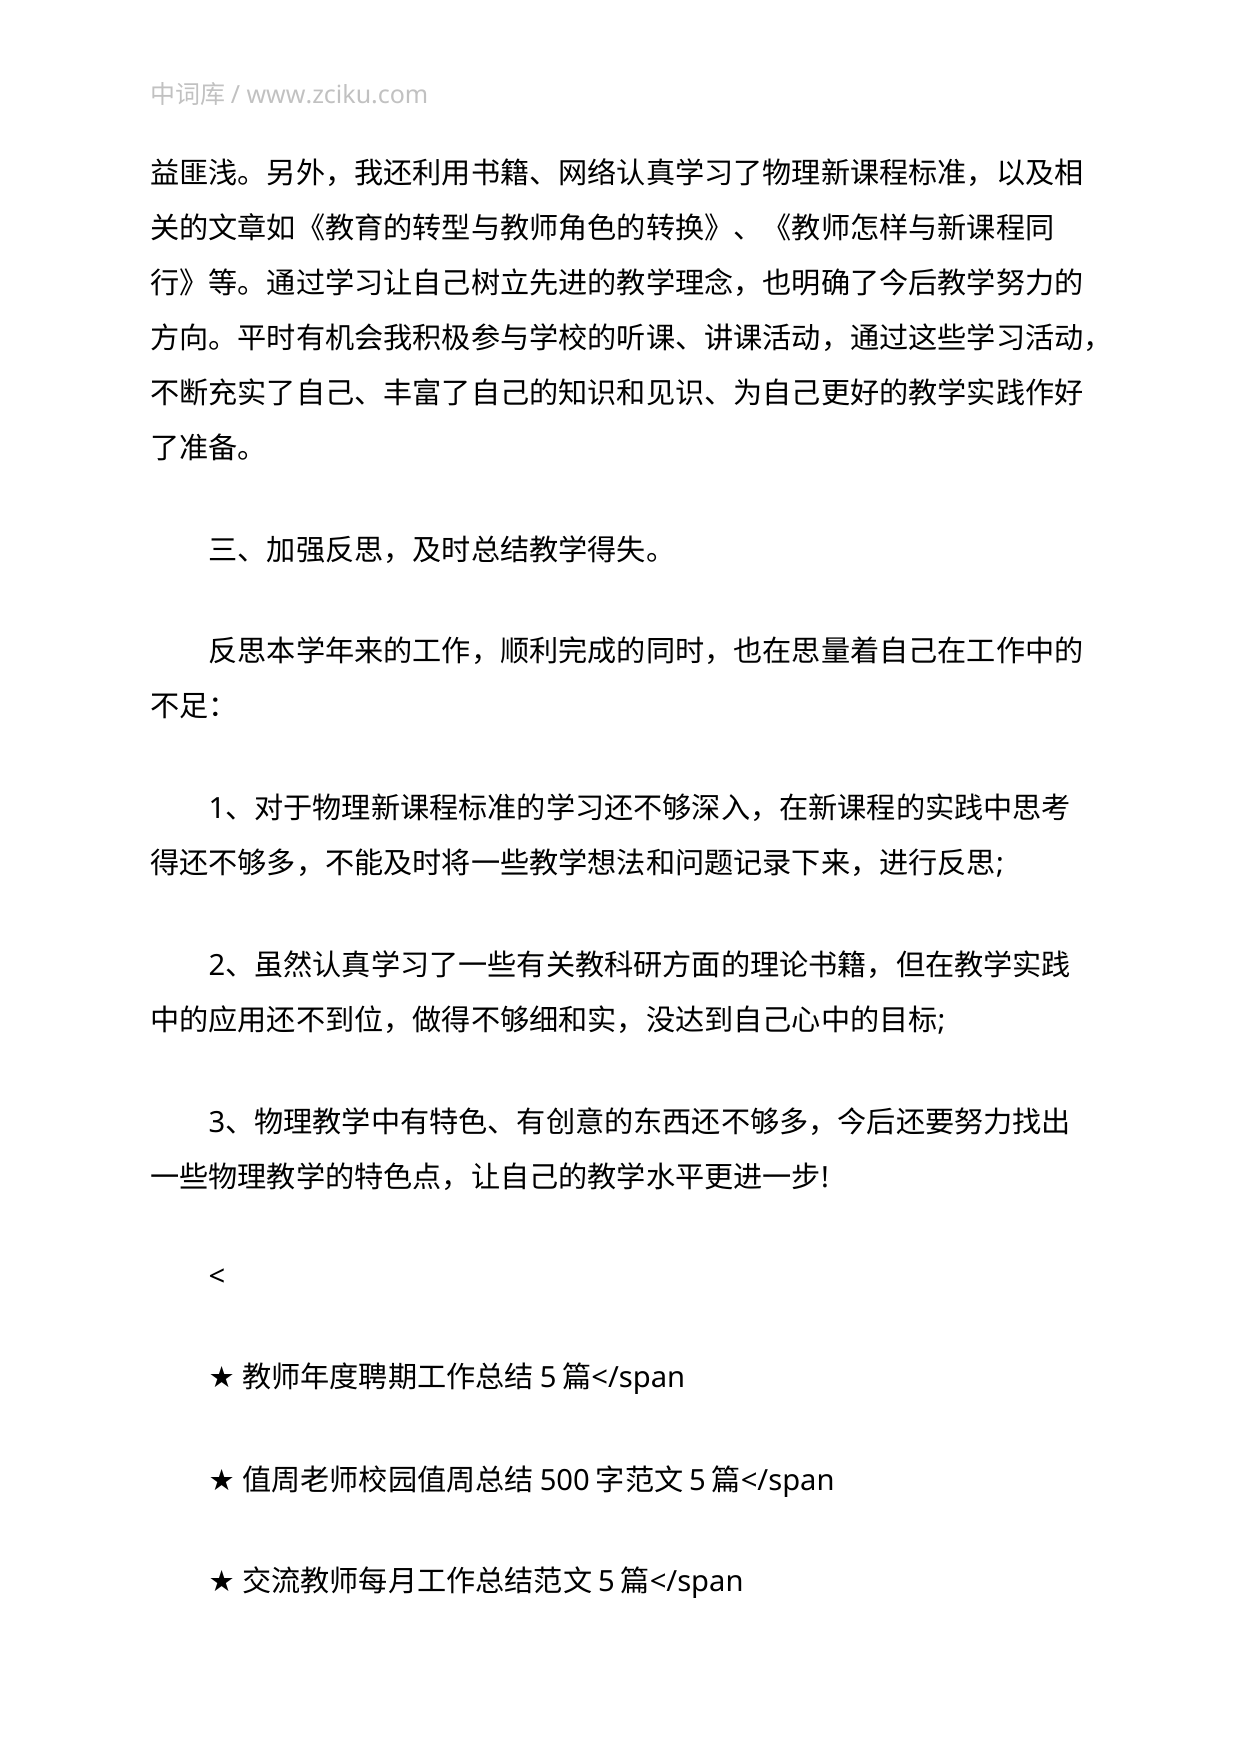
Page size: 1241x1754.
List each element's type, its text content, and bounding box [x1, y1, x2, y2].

text 2、虽然认真学习了一些有关教科研方面的理论书籍，但在教学实践中的应用还不到位，做得不够细和实，没达到自己心中的目标; [150, 942, 1090, 1039]
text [150, 150, 1090, 467]
text 反思本学年来的工作，顺利完成的同时，也在思量着自己在工作中的不足： [150, 628, 1090, 725]
text ★ 交流教师每月工作总结范文5篇</span [150, 1558, 1090, 1600]
text ★ 值周老师校园值周总结500字范文5篇</span [150, 1456, 1090, 1498]
text 3、物理教学中有特色、有创意的东西还不够多，今后还要努力找出一些物理教学的特色点，让自己的教学水平更进一步! [150, 1099, 1090, 1196]
text < [150, 1256, 1090, 1295]
text 三、加强反思，及时总结教学得失。 [150, 526, 1090, 568]
text ★ 教师年度聘期工作总结5篇</span [150, 1354, 1090, 1396]
text 1、对于物理新课程标准的学习还不够深入，在新课程的实践中思考得还不够多，不能及时将一些教学想法和问题记录下来，进行反思; [150, 785, 1090, 882]
